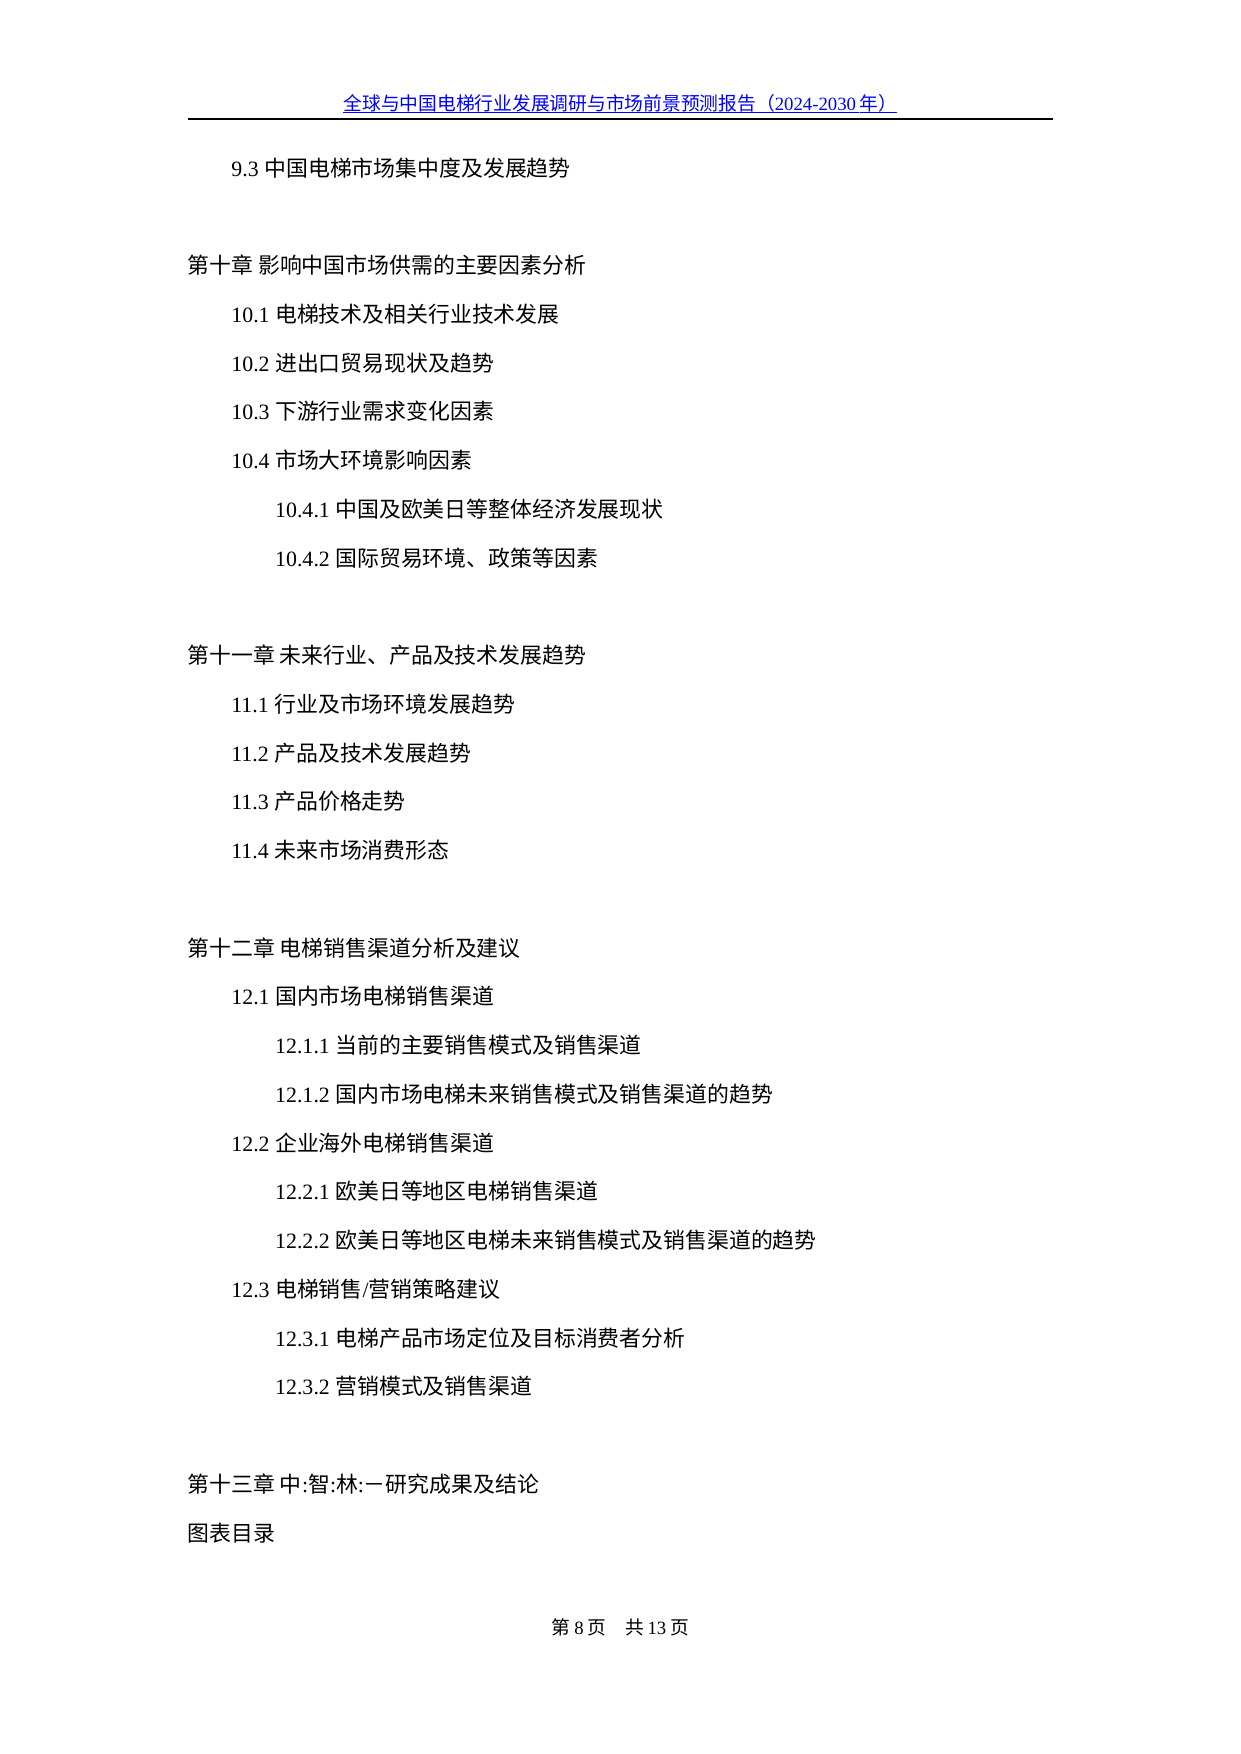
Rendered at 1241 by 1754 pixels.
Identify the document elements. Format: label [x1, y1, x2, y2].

text [187, 150, 1053, 1548]
